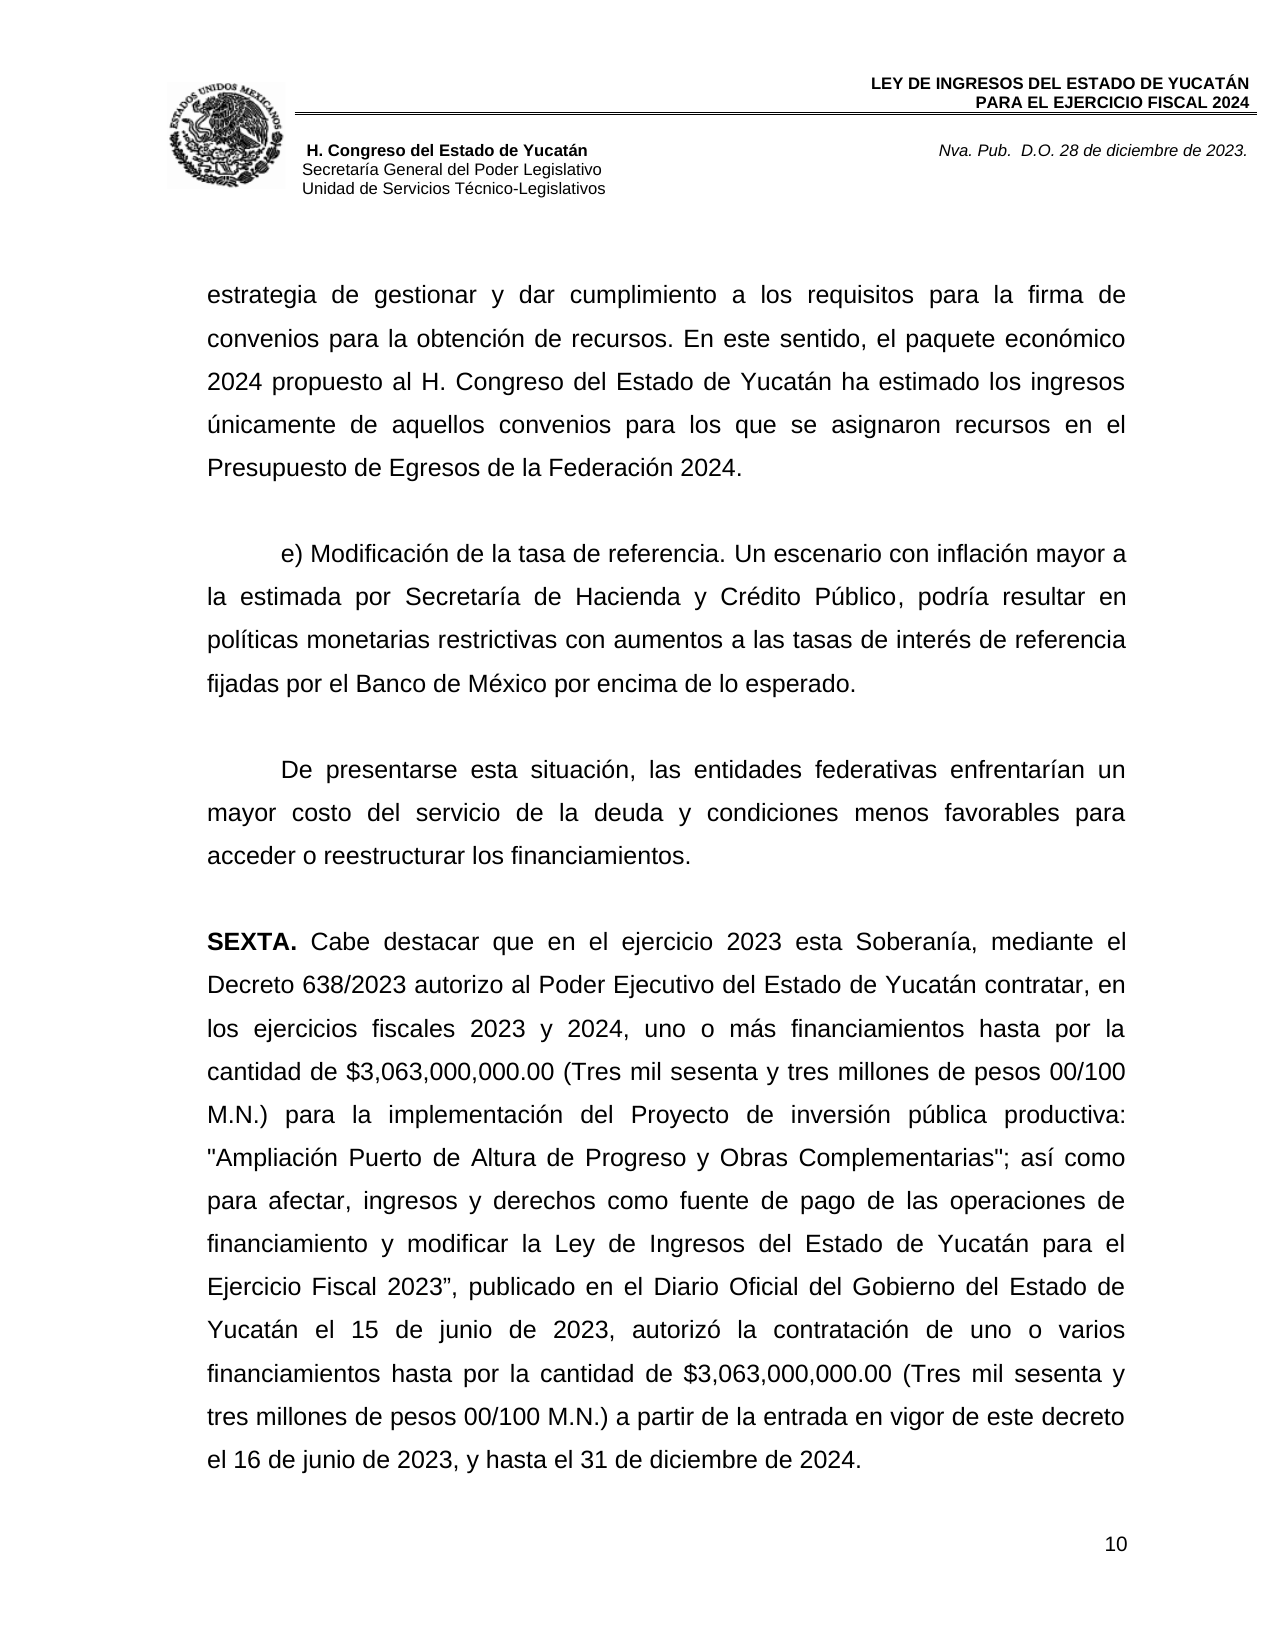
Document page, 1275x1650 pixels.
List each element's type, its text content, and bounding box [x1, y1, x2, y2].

text De presentarse esta situación, las entidades federativas enfrentarían un mayor costo del servicio de la deuda y condiciones menos favorables para acceder o reestructurar los financiamientos. [207, 755, 1127, 870]
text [207, 281, 1127, 482]
text e) Modificación de la tasa de referencia. Un escenario con inflación mayor a la estimada por Secretaría de Hacienda y Crédito Público, podría resultar en políticas monetarias restrictivas con aumentos a las tasas de interés de referencia fijadas por el Banco de México por encima de lo esperado. [207, 539, 1127, 697]
text SEXTA. Cabe destacar que en el ejercicio 2023 esta Soberanía, mediante el Decreto 638/2023 autorizo al Poder Ejecutivo del Estado de Yucatán contratar, en los ejercicios fiscales 2023 y 2024, uno o más financiamientos hasta por la cantidad de $3,063,000,000.00 (Tres mil sesenta y tres millones de pesos 00/100 M.N.) para la implementación del Proyecto de inversión pública productiva: "Ampliación Puerto de Altura de Progreso y Obras Complementarias"; así como para afectar, ingresos y derechos como fuente de pago de las operaciones de financiamiento y modificar la Ley de Ingresos del Estado de Yucatán para el Ejercicio Fiscal 2023”, publicado en el Diario Oficial del Gobierno del Estado de Yucatán el 15 de junio de 2023, autorizó la contratación de uno o varios financiamientos hasta por la cantidad de $3,063,000,000.00 (Tres mil sesenta y tres millones de pesos 00/100 M.N.) a partir de la entrada en vigor de este decreto el 16 de junio de 2023, y hasta el 31 de diciembre de 2024. [207, 927, 1127, 1474]
